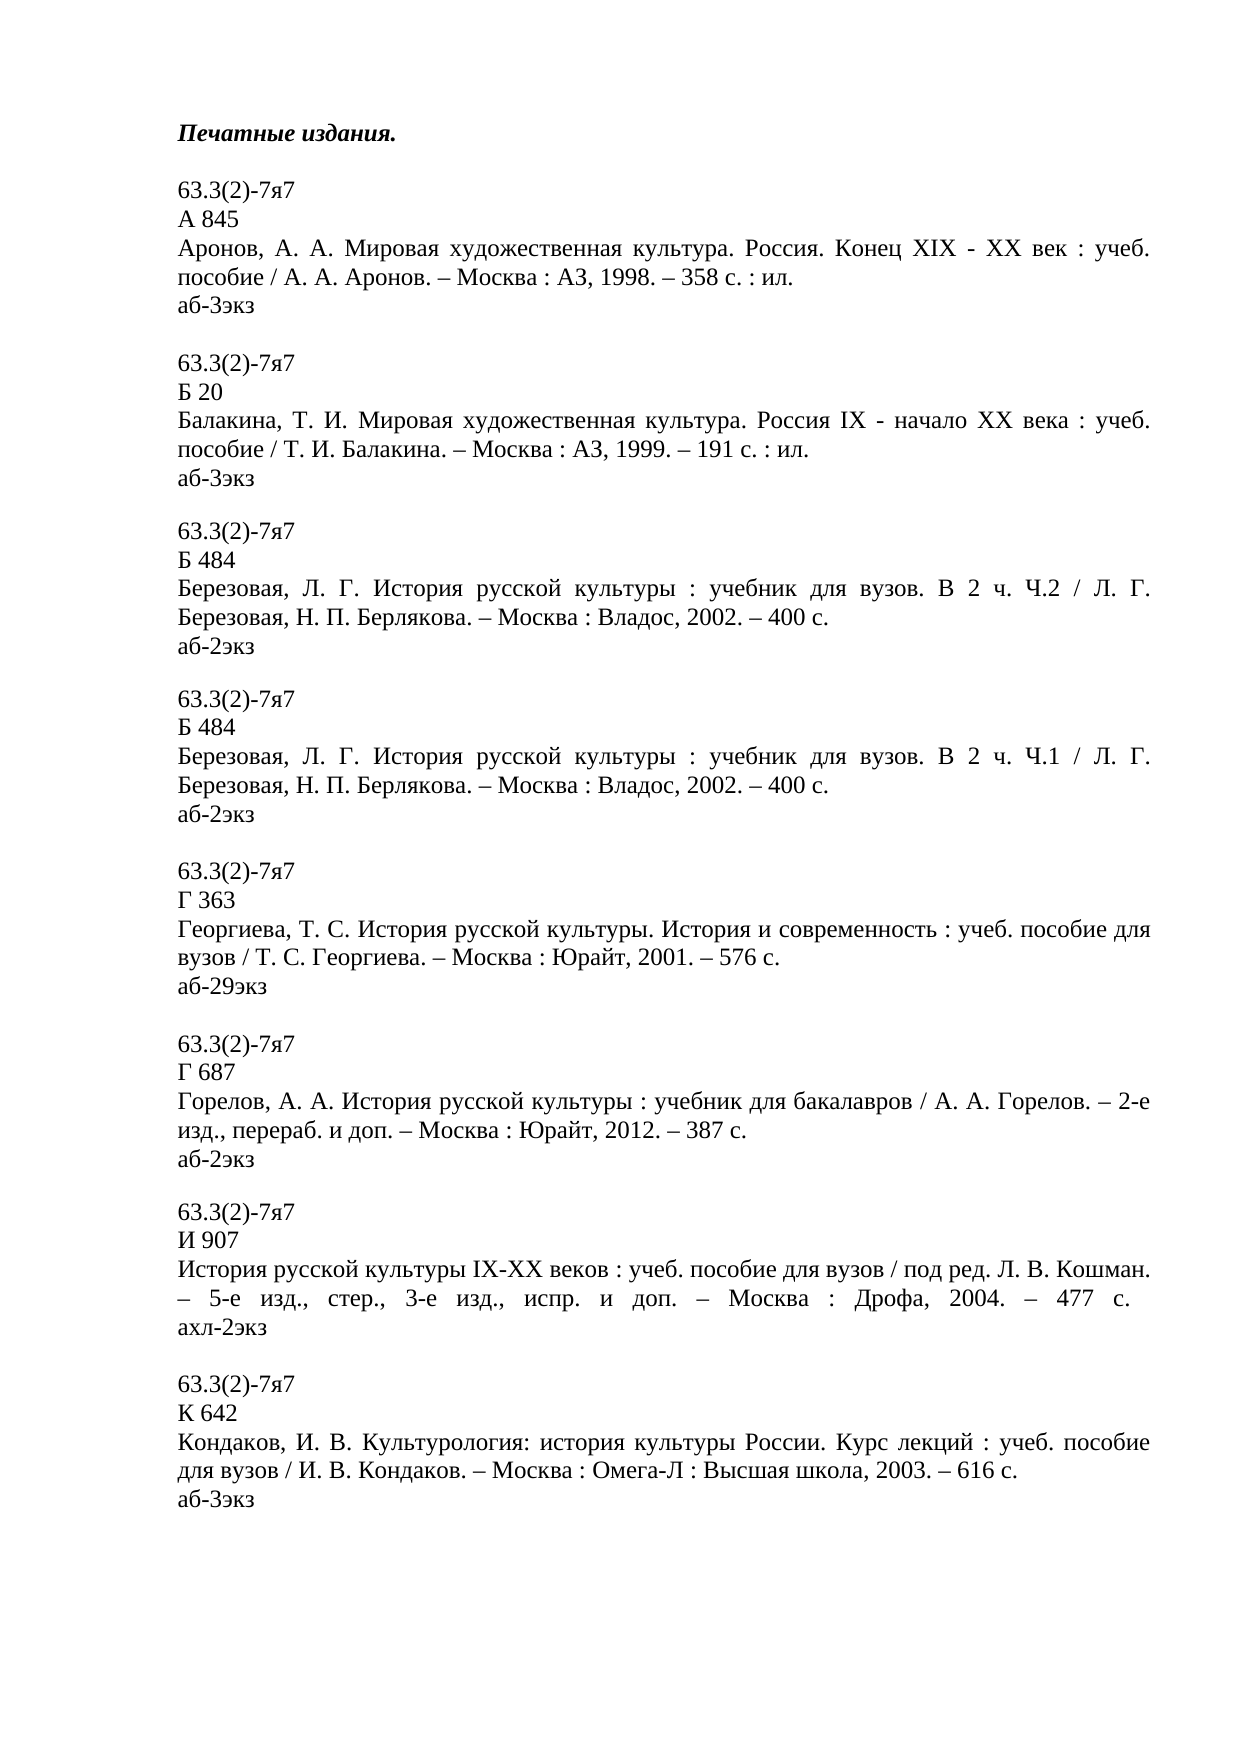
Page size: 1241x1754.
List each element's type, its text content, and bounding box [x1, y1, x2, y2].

text аб-3экз [177, 1484, 1152, 1513]
text Георгиева, Т. С. История русской культуры. История и современность : учеб. пособие для вузов / Т. С. Георгиева. – Москва : Юрайт, 2001. – 576 с. [177, 914, 1152, 971]
text Аронов, А. А. Мировая художественная культура. Россия. Конец XIX - XX век : учеб. пособие / А. А. Аронов. – Москва : АЗ, 1998. – 358 с. : ил. [177, 233, 1152, 291]
text аб-3экз [177, 291, 1152, 319]
text 63.3(2)-7я7 Б 484 [177, 516, 1152, 573]
text Березовая, Л. Г. История русской культуры : учебник для вузов. В 2 ч. Ч.2 / Л. Г. Березовая, Н. П. Берлякова. – Москва : Владос, 2002. – 400 с. [177, 573, 1152, 631]
text 63.3(2)-7я7 К 642 [177, 1369, 1152, 1427]
text аб-3экз [177, 463, 1152, 492]
text 63.3(2)-7я7 И 907 [177, 1197, 1152, 1254]
text 63.3(2)-7я7 Б 484 [177, 684, 1152, 741]
text История русской культуры IX-XX веков : учеб. пособие для вузов / под ред. Л. В. Кошман. – 5-е изд., стер., 3-е изд., испр. и доп. – Москва : Дрофа, 2004. – 477 с. ахл-2экз [177, 1254, 1152, 1340]
text 63.3(2)-7я7 Б 20 [177, 348, 1152, 406]
text аб-2экз [177, 631, 1152, 660]
text аб-2экз [177, 799, 1152, 827]
text Березовая, Л. Г. История русской культуры : учебник для вузов. В 2 ч. Ч.1 / Л. Г. Березовая, Н. П. Берлякова. – Москва : Владос, 2002. – 400 с. [177, 741, 1152, 799]
text 63.3(2)-7я7 Г 363 [177, 856, 1152, 914]
text Балакина, Т. И. Мировая художественная культура. Россия IX - начало XX века : учеб. пособие / Т. И. Балакина. – Москва : АЗ, 1999. – 191 с. : ил. [177, 406, 1152, 463]
text 63.3(2)-7я7 А 845 [177, 176, 1152, 233]
text аб-2экз [177, 1144, 1152, 1172]
text аб-29экз [177, 971, 1152, 1000]
text 63.3(2)-7я7 Г 687 [177, 1029, 1152, 1086]
text Кондаков, И. В. Культурология: история культуры России. Курс лекций : учеб. пособие для вузов / И. В. Кондаков. – Москва : Омега-Л : Высшая школа, 2003. – 616 с. [177, 1427, 1152, 1484]
text Горелов, А. А. История русской культуры : учебник для бакалавров / А. А. Горелов. – 2-е изд., перераб. и доп. – Москва : Юрайт, 2012. – 387 с. [177, 1086, 1152, 1144]
text Печатные издания. [177, 118, 1152, 147]
